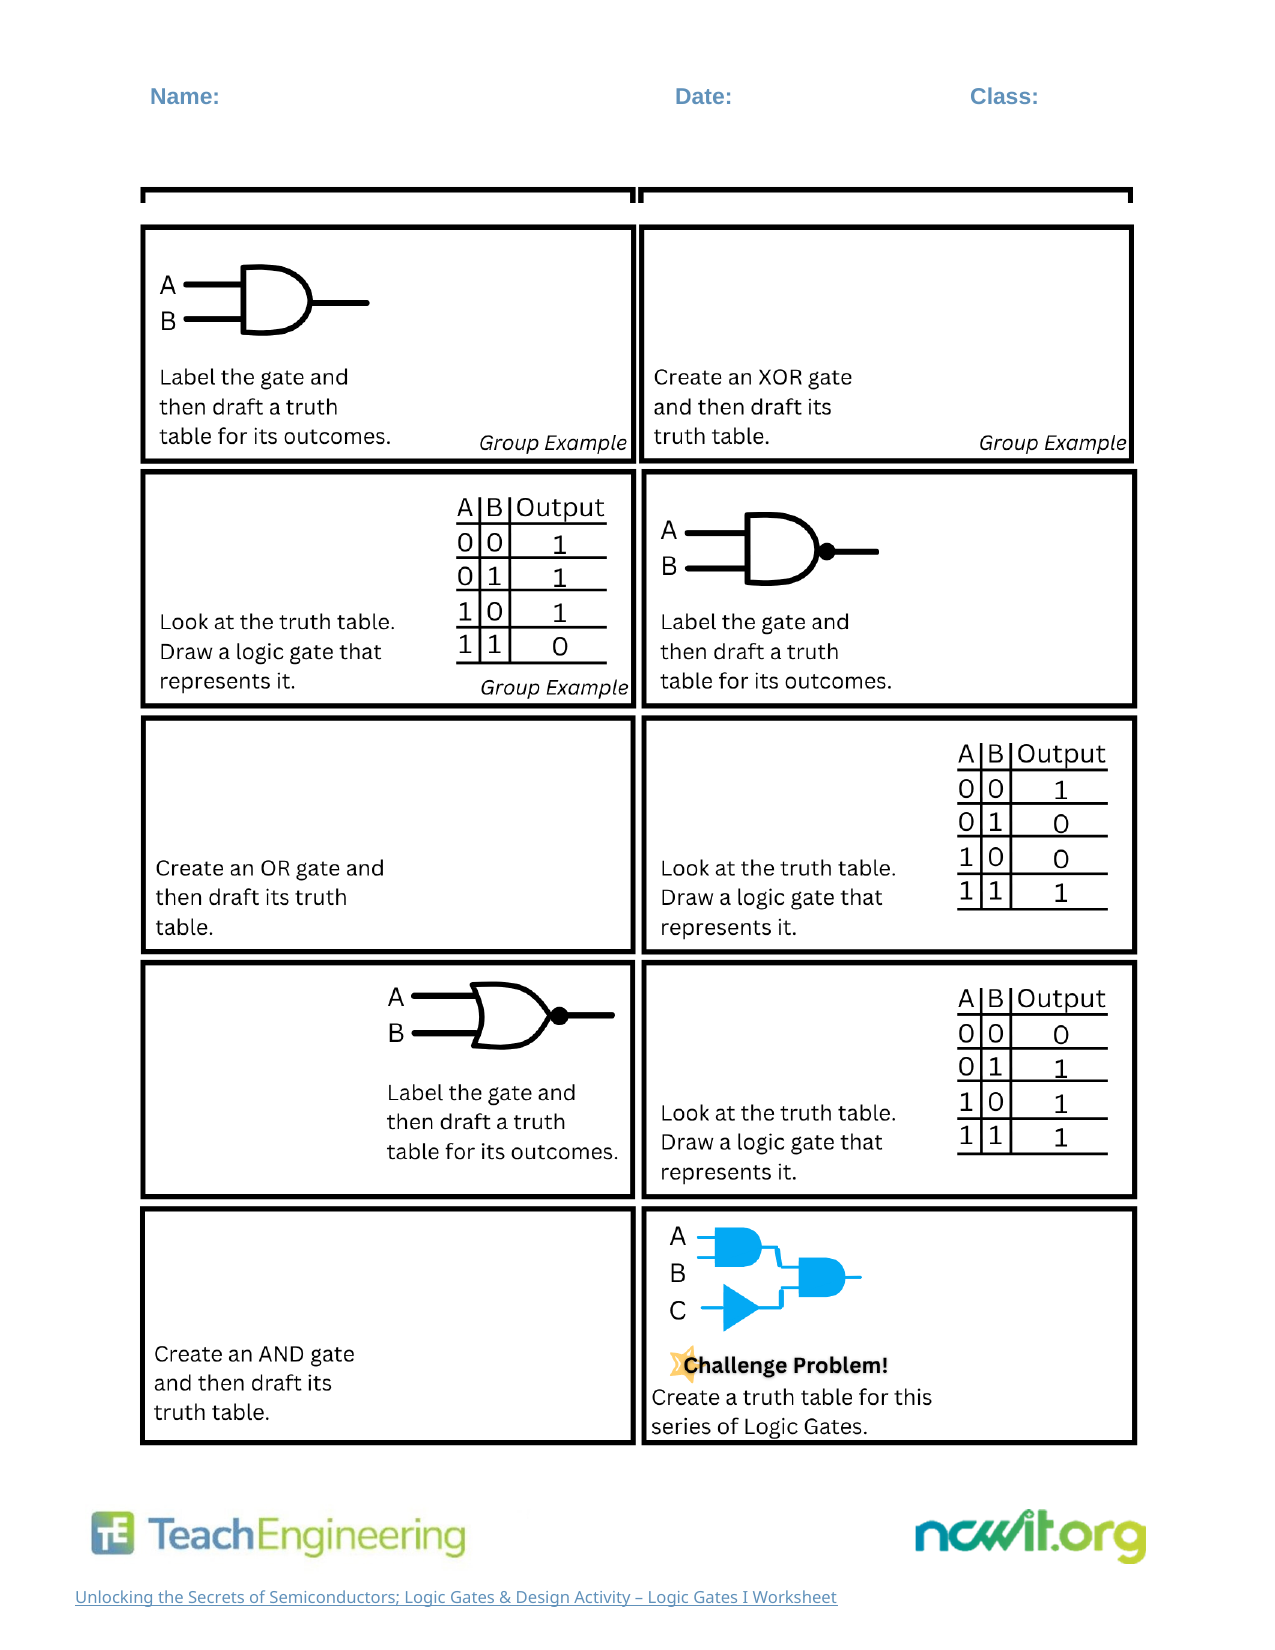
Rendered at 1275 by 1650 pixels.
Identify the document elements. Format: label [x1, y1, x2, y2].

picture [75, 173, 1168, 1582]
picture [915, 1509, 1146, 1564]
